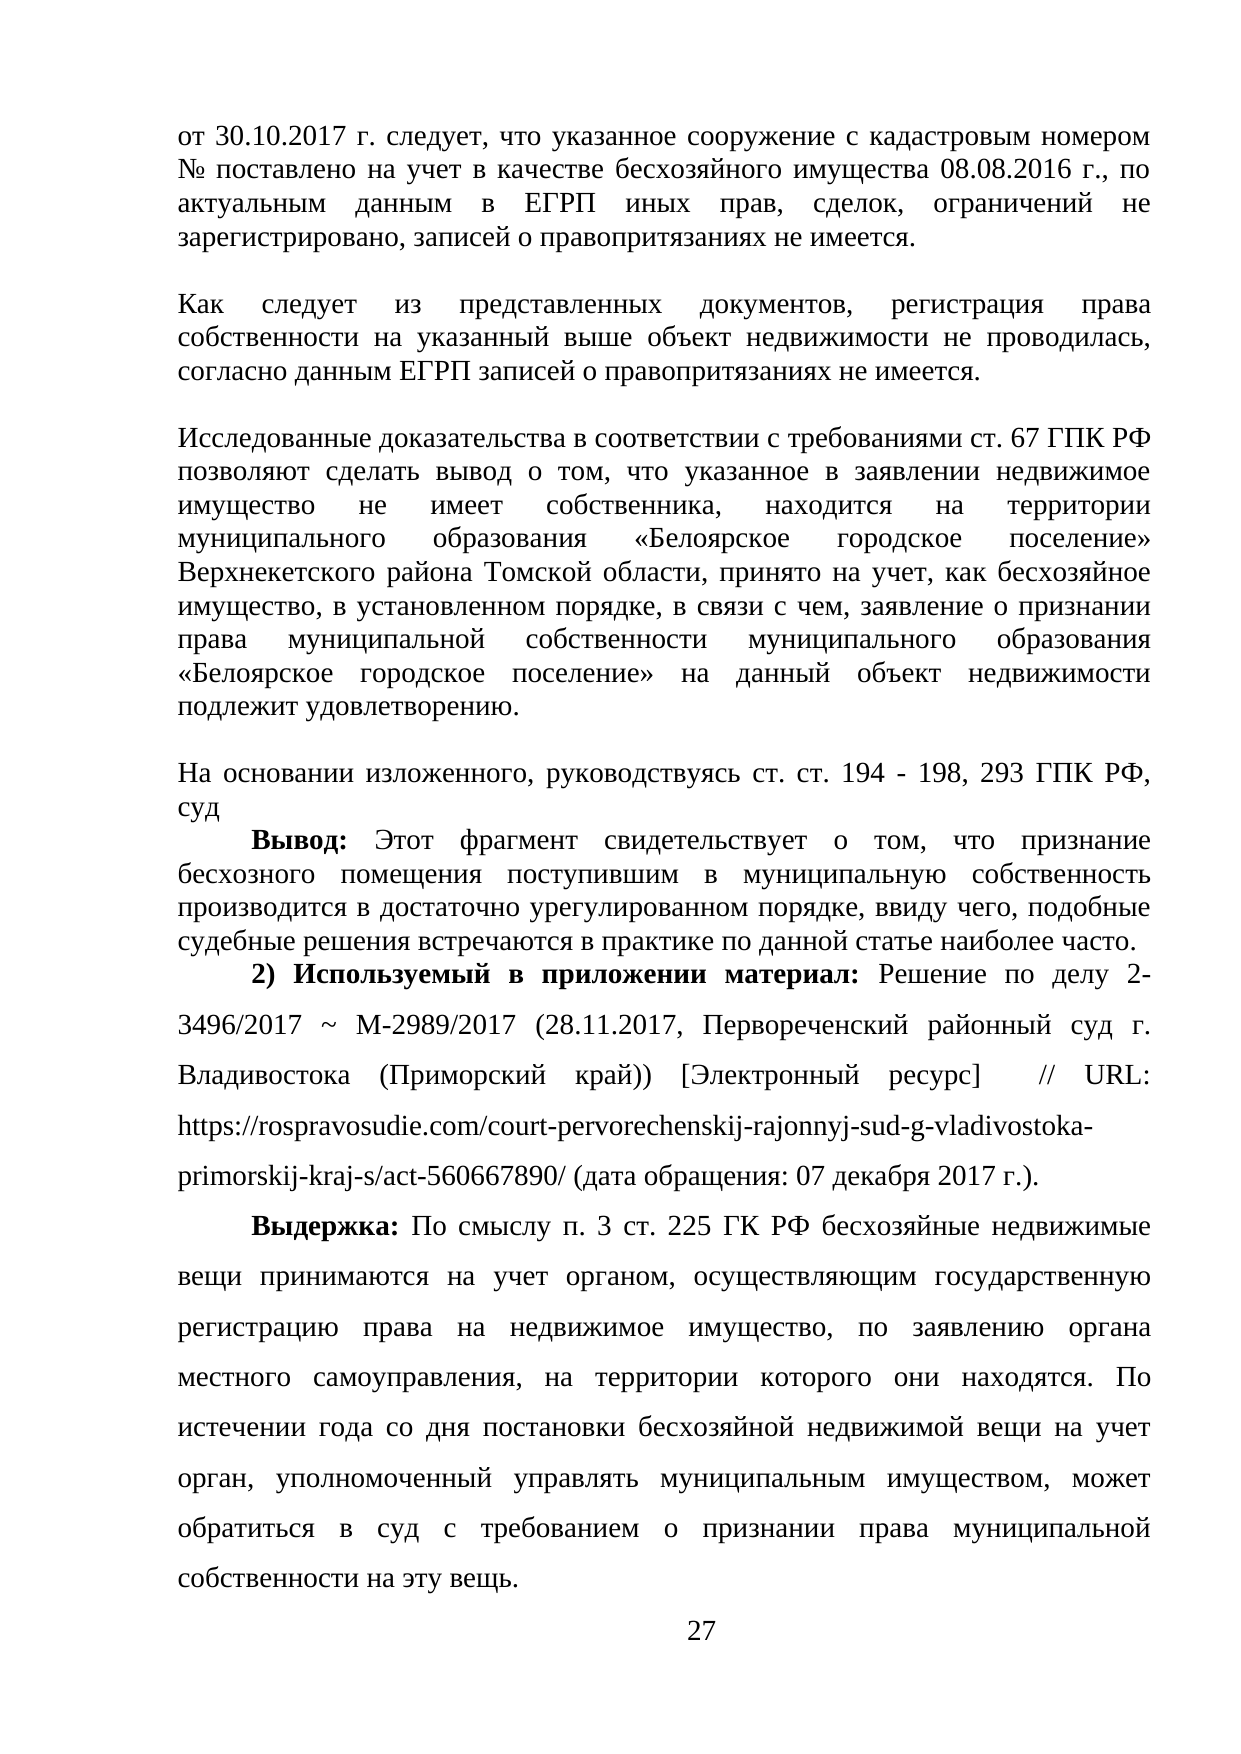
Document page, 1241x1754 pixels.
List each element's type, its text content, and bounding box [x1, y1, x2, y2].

text На основании изложенного, руководствуясь ст. ст. 194 - 198, 293 ГПК РФ, суд [177, 755, 1152, 822]
text 2) Используемый в приложении материал: Решение по делу 2-3496/2017 ~ М-2989/2017 (28.11.2017, Первореченский районный суд г. Владивостока (Приморский край)) [Электронный ресурс] // URL: https://rospravosudie.com/court-pervorechenskij-rajonnyj-sud-g-vladivostoka-primorskij-kraj-s/act-560667890/ (дата обращения: 07 декабря 2017 г.). [177, 957, 1152, 1191]
text Выдержка: По смыслу п. 3 ст. 225 ГК РФ бесхозяйные недвижимые вещи принимаются на учет органом, осуществляющим государственную регистрацию права на недвижимое имущество, по заявлению органа местного самоуправления, на территории которого они находятся. По истечении года со дня постановки бесхозяйной недвижимой вещи на учет орган, уполномоченный управлять муниципальным имуществом, может обратиться в суд с требованием о признании права муниципальной собственности на эту вещь. [177, 1208, 1152, 1594]
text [177, 118, 1152, 252]
text Вывод: Этот фрагмент свидетельствует о том, что признание бесхозного помещения поступившим в муниципальную собственность производится в достаточно урегулированном порядке, ввиду чего, подобные судебные решения встречаются в практике по данной статье наиболее часто. [177, 822, 1152, 957]
text Исследованные доказательства в соответствии с требованиями ст. 67 ГПК РФ позволяют сделать вывод о том, что указанное в заявлении недвижимое имущество не имеет собственника, находится на территории муниципального образования «Белоярское городское поселение» Верхнекетского района Томской области, принято на учет, как бесхозяйное имущество, в установленном порядке, в связи с чем, заявление о признании права муниципальной собственности муниципального образования «Белоярское городское поселение» на данный объект недвижимости подлежит удовлетворению. [177, 420, 1152, 722]
text Как следует из представленных документов, регистрация права собственности на указанный выше объект недвижимости не проводилась, согласно данным ЕГРП записей о правопритязаниях не имеется. [177, 286, 1152, 386]
